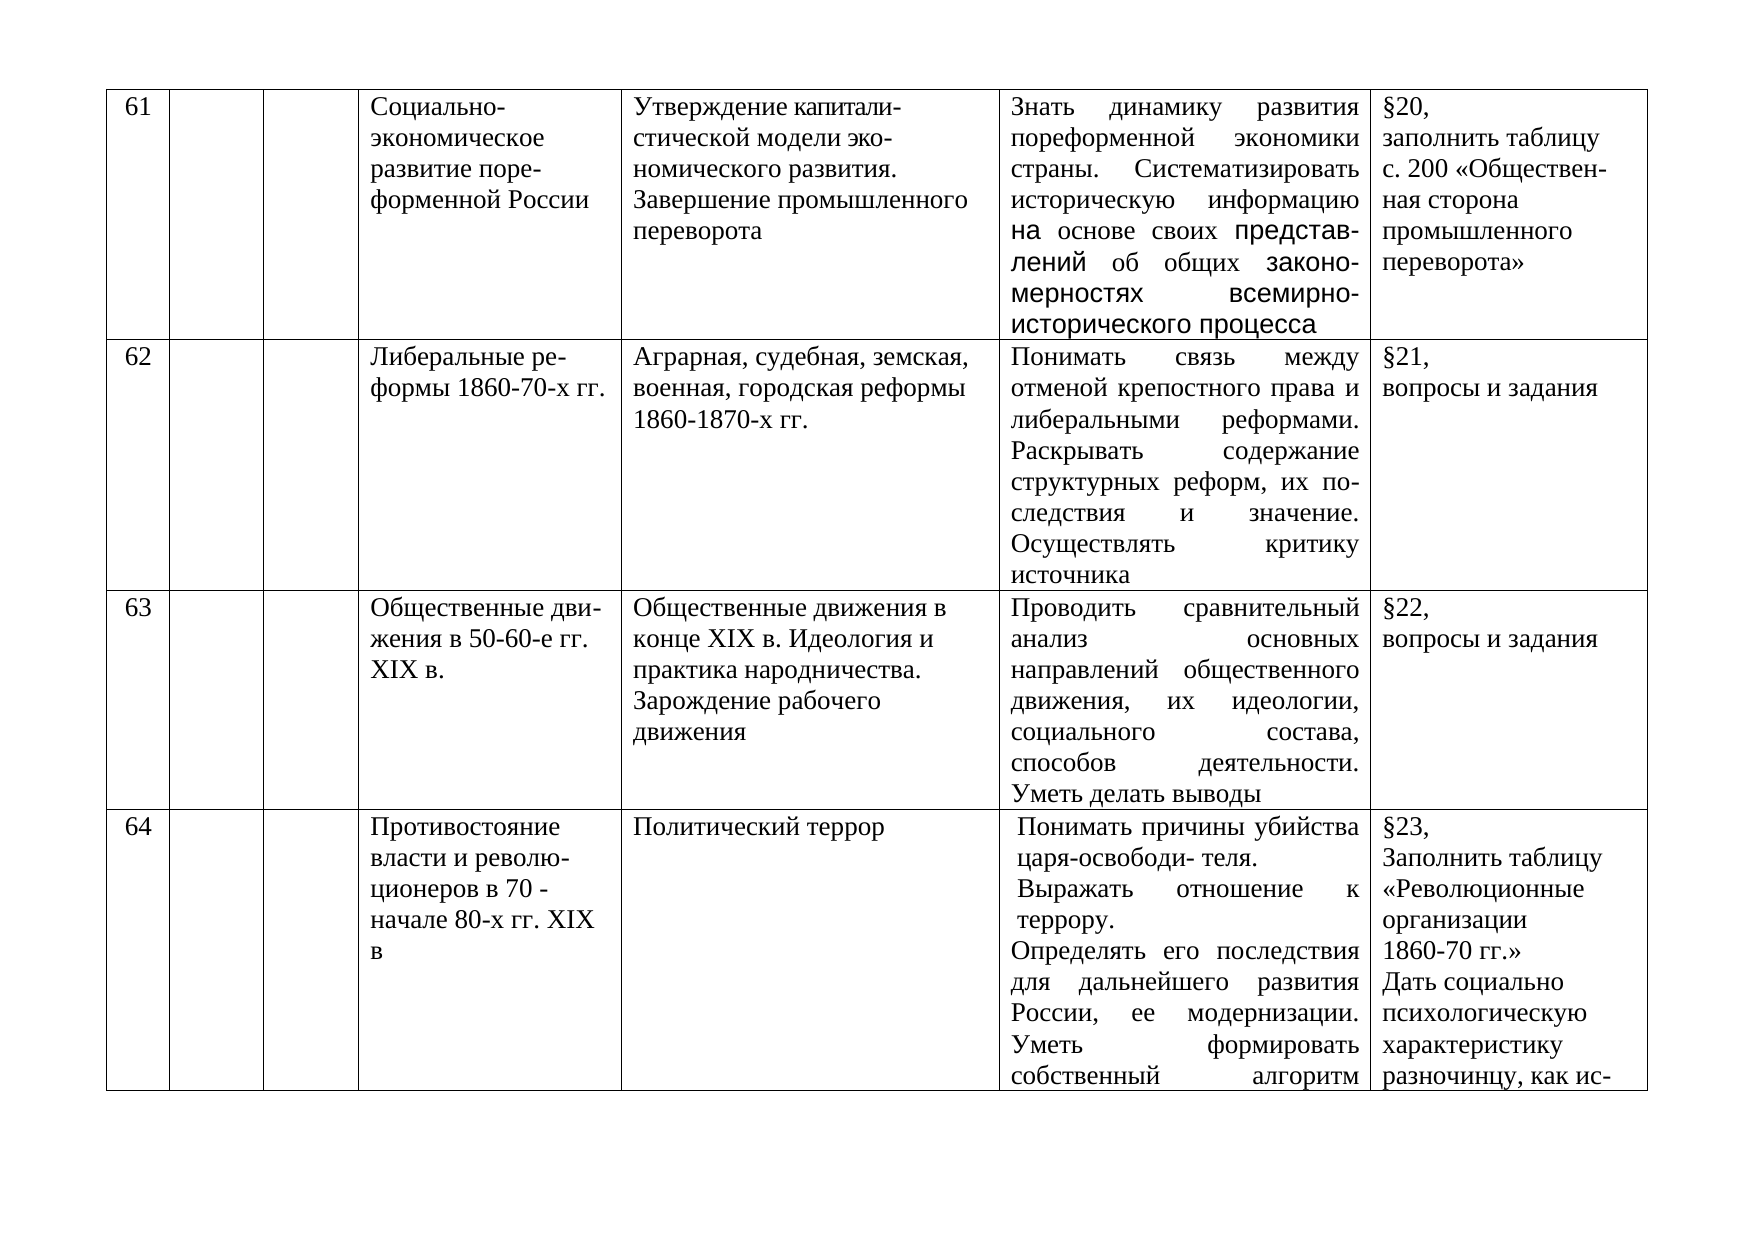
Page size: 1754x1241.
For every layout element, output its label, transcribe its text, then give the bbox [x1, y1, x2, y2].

table_cell [170, 810, 263, 1090]
table_cell 63 [107, 591, 169, 809]
table_cell [264, 90, 358, 339]
table_cell [264, 810, 358, 1090]
table_cell Общественные движения в конце XIX в. Идеология и практика народничества. Зарождение рабочего движения [622, 591, 999, 809]
table_cell Либеральные реформы 1860-70-х гг. [359, 340, 621, 589]
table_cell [1371, 810, 1647, 1090]
table_cell [170, 591, 263, 809]
table_cell Политический террор [622, 810, 999, 1090]
table_cell Аграрная, судебная, земская, военная, городская реформы 1860-1870-х гг. [622, 340, 999, 589]
table_cell Утверждение капиталистической модели экономического развития. Завершение промышленного переворота [622, 90, 999, 339]
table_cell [1000, 810, 1370, 1090]
table_cell §21, вопросы и задания [1371, 340, 1647, 589]
table_cell 62 [107, 340, 169, 589]
table_cell Знать динамику развития пореформенной экономики страны. Систематизировать историческую информацию на основе своих представлений об общих закономерностях всемирно- исторического процесса [1000, 90, 1370, 339]
table_cell 64 [107, 810, 169, 1090]
table_cell [264, 340, 358, 589]
table_cell Понимать связь между отменой крепостного права и либеральными реформами. Раскрывать содержание структурных реформ, их последствия и значение. Осуществлять критику источника [1000, 340, 1370, 589]
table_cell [359, 810, 621, 1090]
table_cell [264, 591, 358, 809]
table_cell Социально- экономическое развитие пореформенной России [359, 90, 621, 339]
table_cell Общественные движения в 50-60-е гг. XIX в. [359, 591, 621, 809]
table_cell §22, вопросы и задания [1371, 591, 1647, 809]
table_cell §20, заполнить таблицу с. 200 «Общественная сторона промышленного переворота» [1371, 90, 1647, 339]
table_cell [170, 340, 263, 589]
table_cell 61 [107, 90, 169, 339]
table_cell Проводить сравнительный анализ основных направлений общественного движения, их идеологии, социального состава, способов деятельности. Уметь делать выводы [1000, 591, 1370, 809]
table_cell [170, 90, 263, 339]
